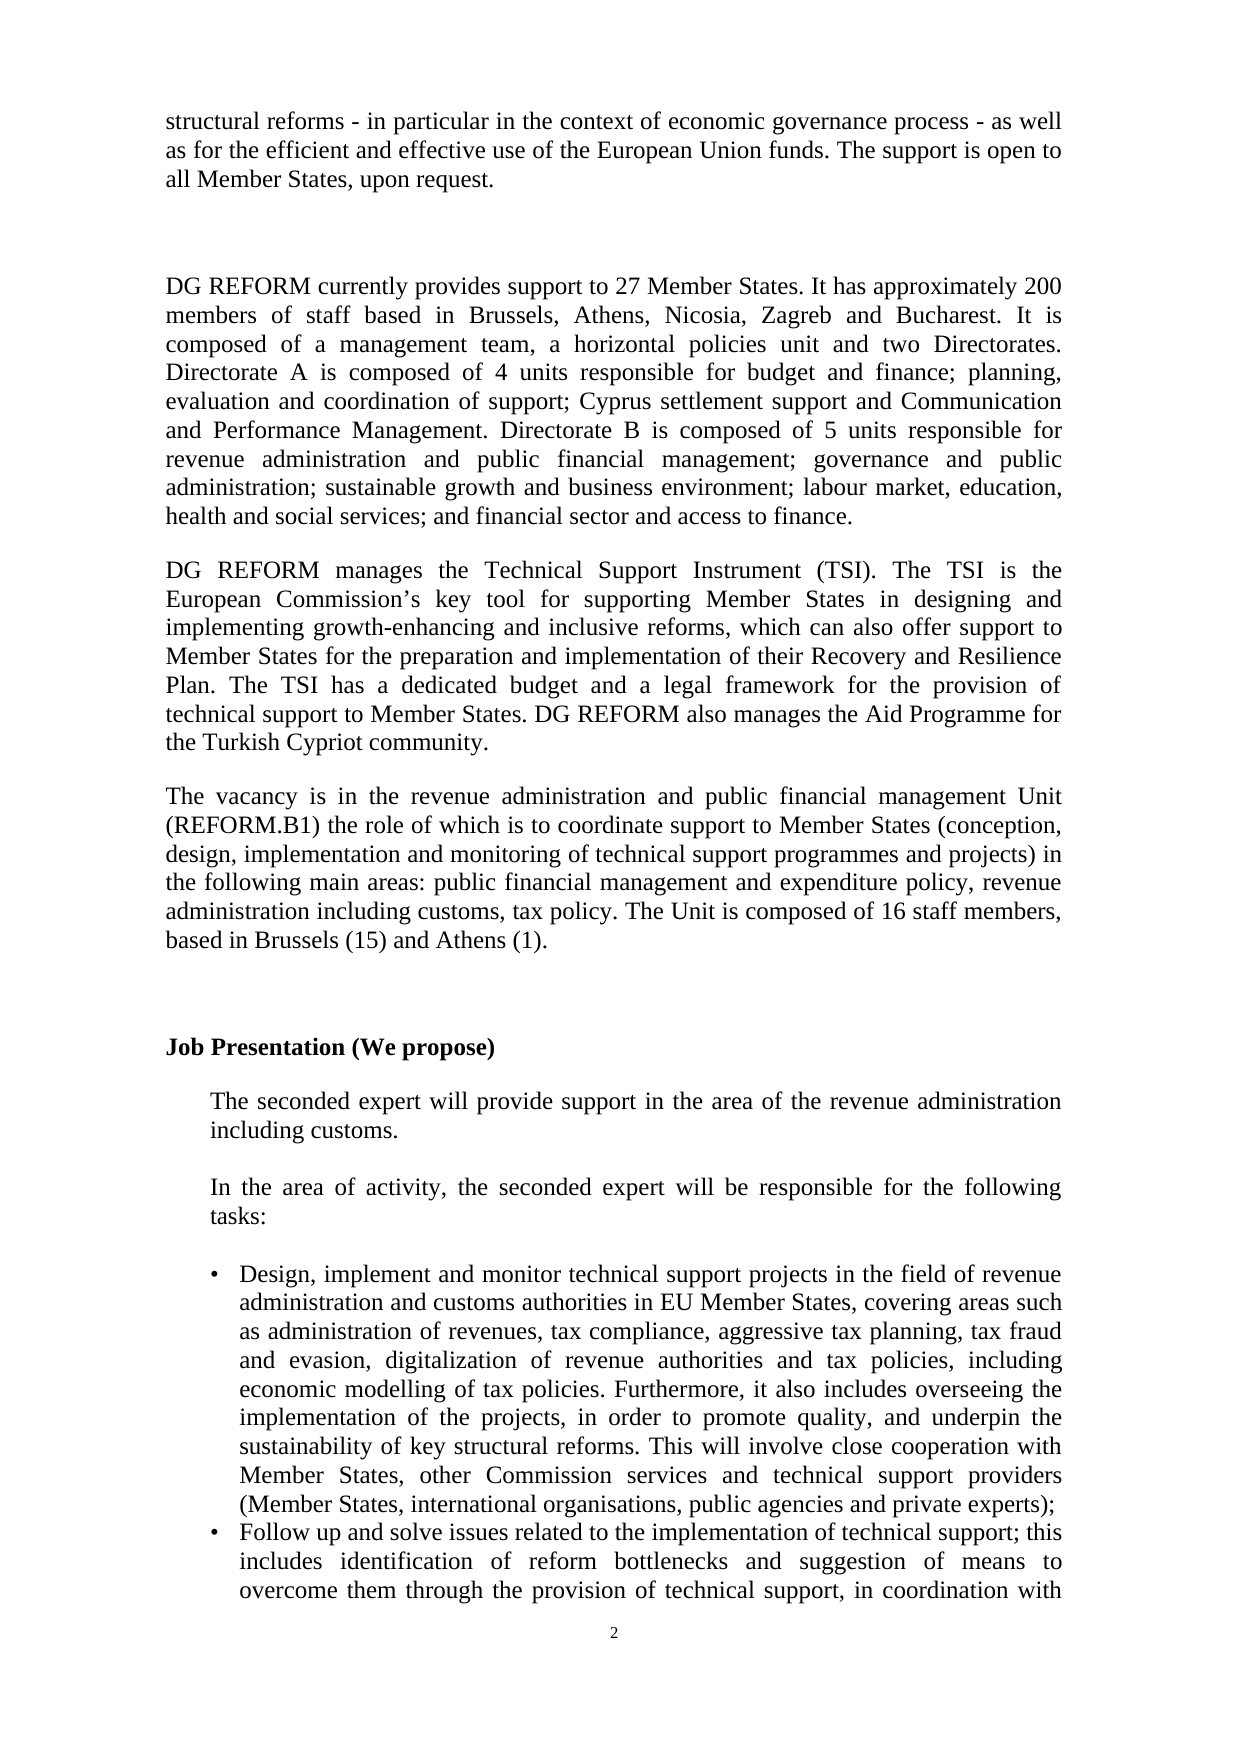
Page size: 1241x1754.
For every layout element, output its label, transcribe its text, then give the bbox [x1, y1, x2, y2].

list Job Presentation (We propose) [165, 1032, 1063, 1061]
